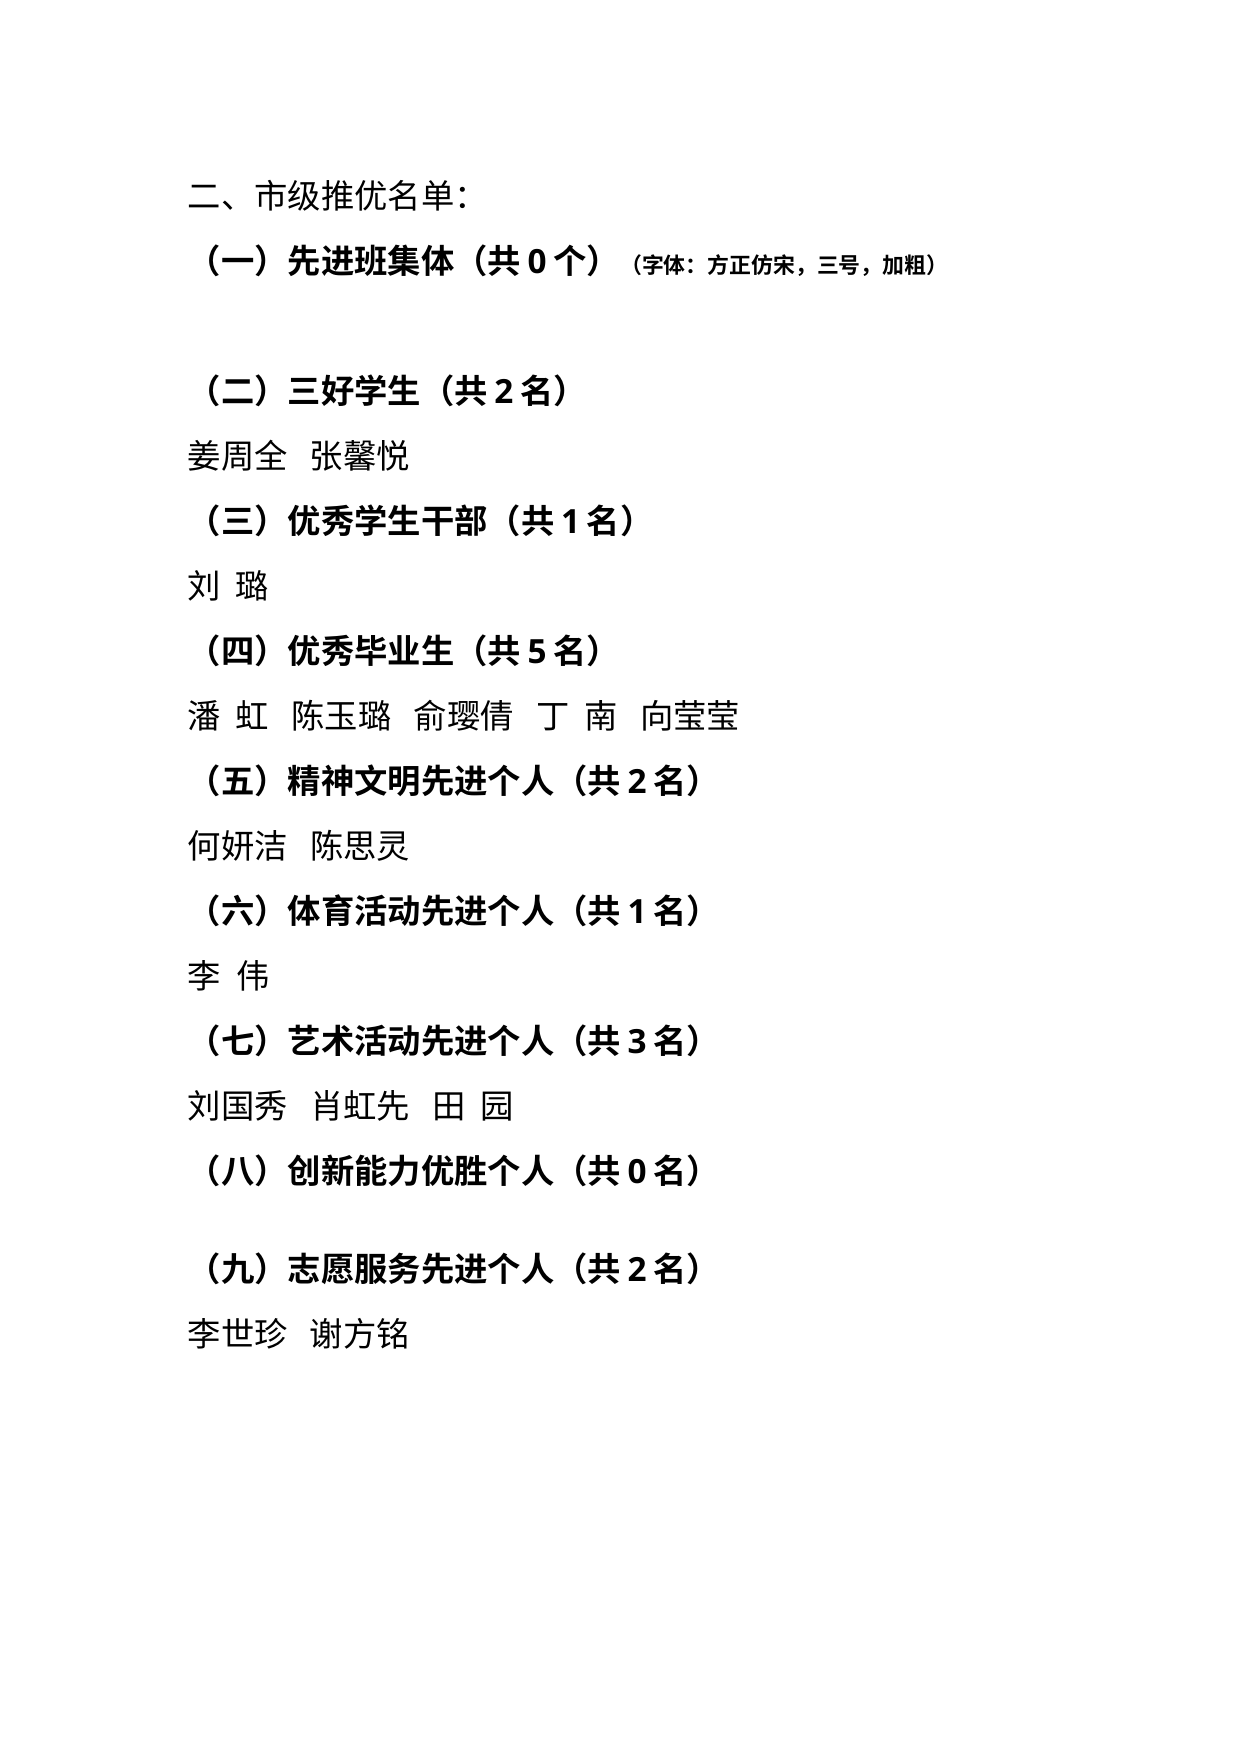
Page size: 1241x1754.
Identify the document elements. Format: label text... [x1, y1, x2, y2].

list 潘 虹 陈玉璐 俞璎倩 丁 南 向莹莹 [187, 682, 1053, 747]
text 李世珍 谢方铭 [187, 1299, 1053, 1364]
text （二）三好学生（共2名） [187, 357, 1053, 422]
text 刘国秀 肖虹先 田 园 [187, 1072, 1053, 1137]
text 何妍洁 陈思灵 [187, 812, 1053, 877]
text （九）志愿服务先进个人（共2名） [187, 1234, 1053, 1299]
text （一）先进班集体（共0个）（字体：方正仿宋，三号，加粗） [187, 227, 1053, 292]
text （五）精神文明先进个人（共2名） [187, 747, 1053, 812]
text 李 伟 [187, 942, 1053, 1007]
text （四）优秀毕业生（共5名） [187, 617, 1053, 682]
text 刘 璐 [187, 552, 1053, 617]
text （八）创新能力优胜个人（共0名） [187, 1137, 1053, 1202]
text （七）艺术活动先进个人（共3名） [187, 1007, 1053, 1072]
text （三）优秀学生干部（共1名） [187, 487, 1053, 552]
text （六）体育活动先进个人（共1名） [187, 877, 1053, 942]
text 二、市级推优名单： [187, 162, 1053, 227]
text 姜周全 张馨悦 [187, 422, 1053, 487]
